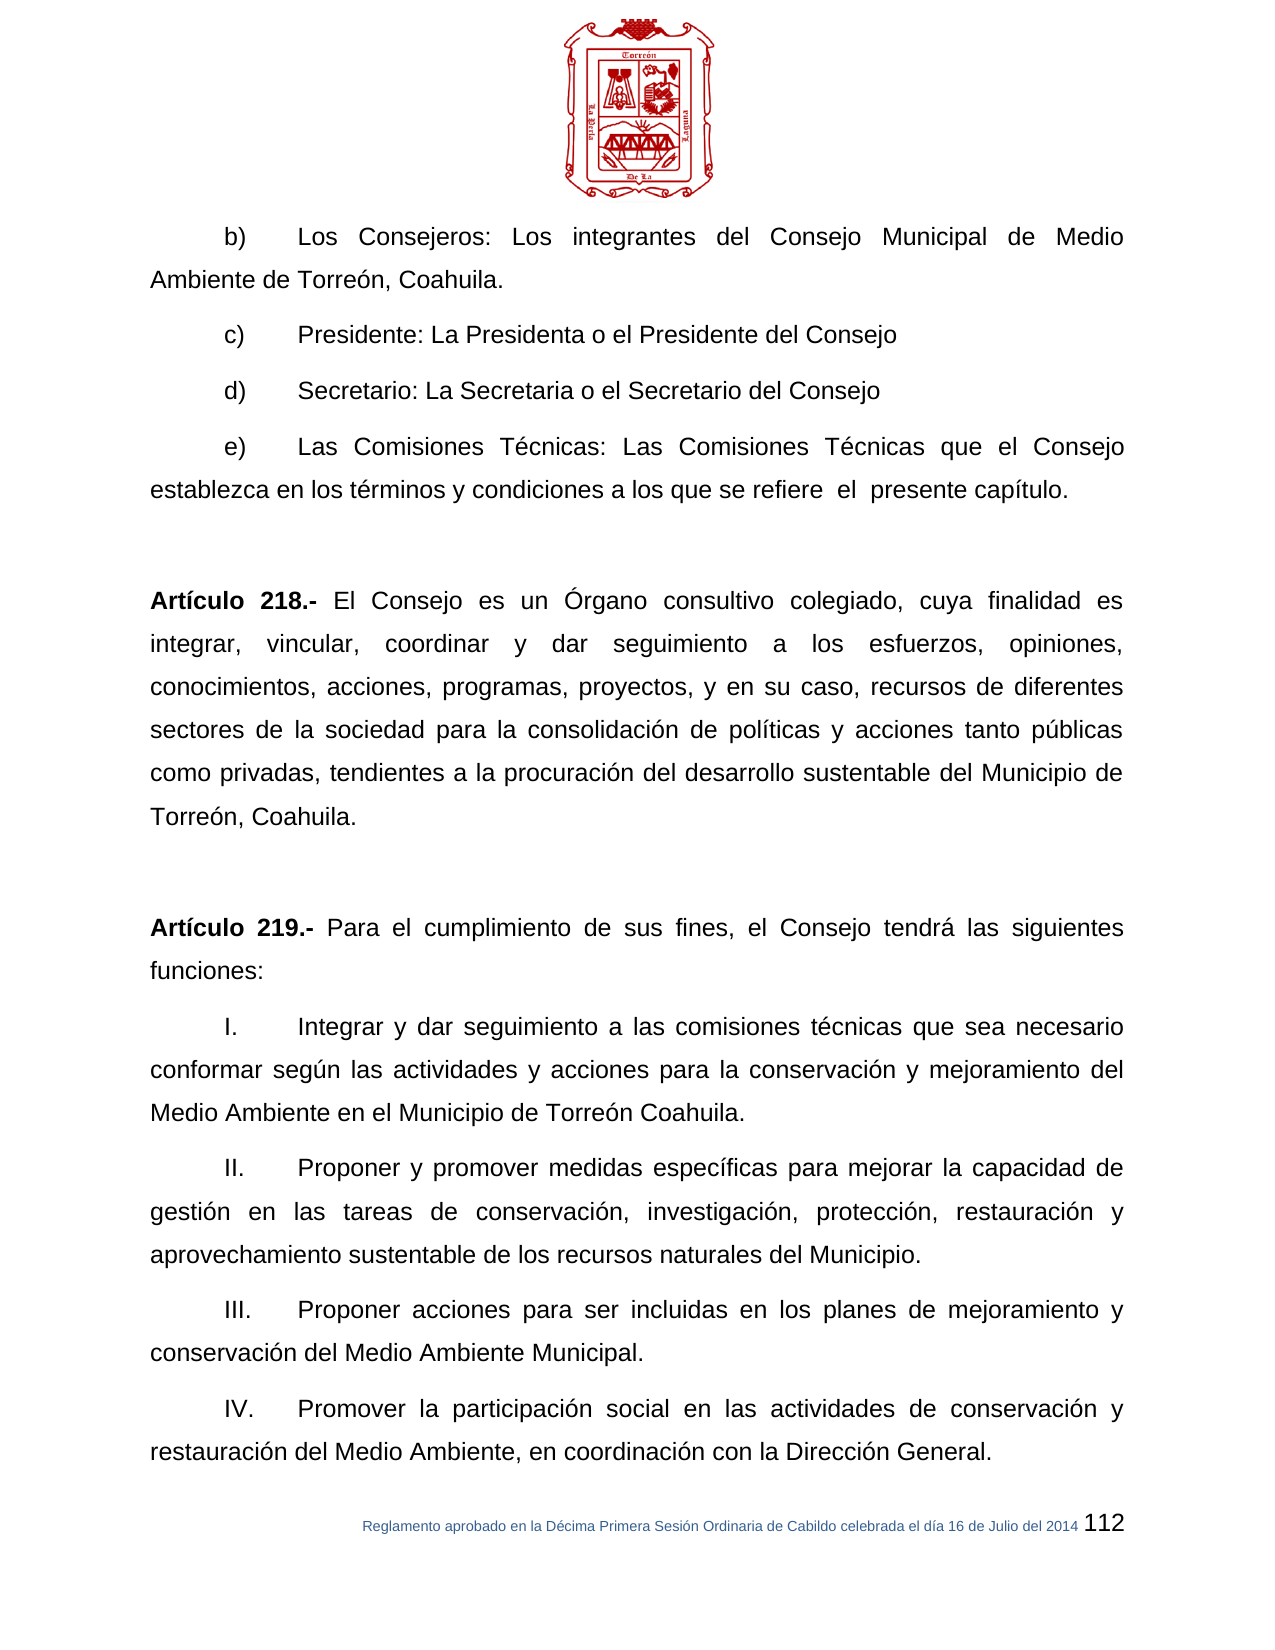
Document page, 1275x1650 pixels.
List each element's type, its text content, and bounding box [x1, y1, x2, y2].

text Artículo 218.- El Consejo es un Órgano consultivo colegiado, cuya finalidad es integrar, vincular, coordinar y dar seguimiento a los esfuerzos, opiniones, conocimientos, acciones, programas, proyectos, y en su caso, recursos de diferentes sectores de la sociedad para la consolidación de políticas y acciones tanto públicas como privadas, tendientes a la procuración del desarrollo sustentable del Municipio de Torreón, Coahuila. [150, 586, 1125, 830]
list Promover la participación social en las actividades de conservación y restauración del Medio Ambiente, en coordinación con la Dirección General. [150, 1394, 1125, 1466]
list Presidente: La Presidenta o el Presidente del Consejo [150, 320, 1125, 349]
list Los Consejeros: Los integrantes del Consejo Municipal de Medio Ambiente de Torreón, Coahuila. [150, 222, 1125, 293]
list Proponer acciones para ser incluidas en los planes de mejoramiento y conservación del Medio Ambiente Municipal. [150, 1295, 1125, 1367]
list Secretario: La Secretaria o el Secretario del Consejo [150, 376, 1125, 405]
list Proponer y promover medidas específicas para mejorar la capacidad de gestión en las tareas de conservación, investigación, protección, restauración y aprovechamiento sustentable de los recursos naturales del Municipio. [150, 1153, 1125, 1268]
list Integrar y dar seguimiento a las comisiones técnicas que sea necesario conformar según las actividades y acciones para la conservación y mejoramiento del Medio Ambiente en el Municipio de Torreón Coahuila. [150, 1012, 1125, 1127]
text Artículo 219.- Para el cumplimiento de sus fines, el Consejo tendrá las siguientes funciones: [150, 913, 1125, 985]
picture [540, 13, 735, 203]
list Las Comisiones Técnicas: Las Comisiones Técnicas que el Consejo establezca en los términos y condiciones a los que se refiere el presente capítulo. [150, 432, 1125, 503]
